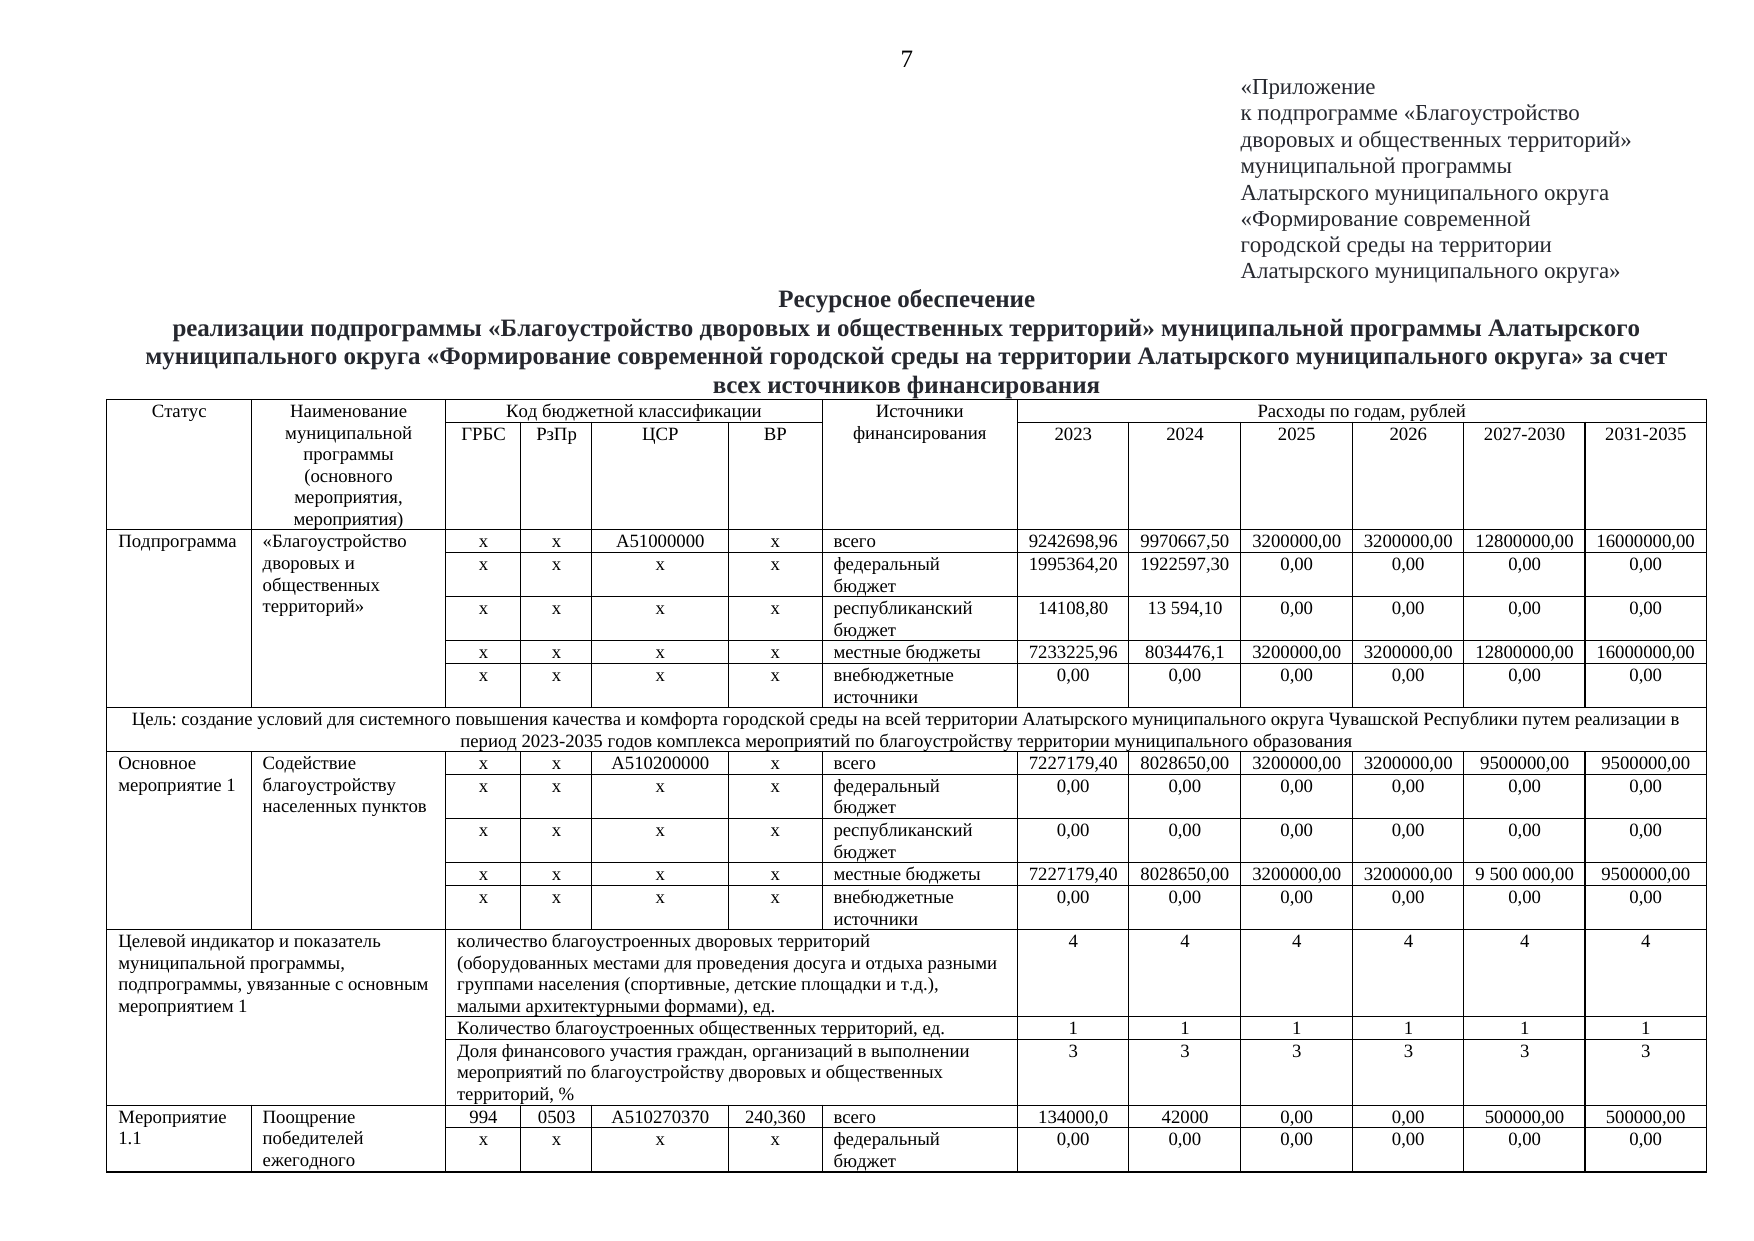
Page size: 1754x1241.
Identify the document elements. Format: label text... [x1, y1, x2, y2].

table_cell х [446, 819, 520, 862]
table_cell 13 594,10 [1129, 597, 1240, 640]
table_header Наименование муниципальной программы (основного мероприятия, мероприятия) [252, 400, 445, 529]
table_cell 9970667,50 [1129, 530, 1240, 552]
table_cell 0,00 [1353, 1128, 1463, 1171]
table_cell 12800000,00 [1464, 641, 1584, 663]
table_cell 4 [1586, 930, 1706, 1016]
table_cell х [446, 530, 520, 552]
table_cell Содействие благоустройству населенных пунктов [252, 752, 445, 929]
table_cell 0,00 [1353, 775, 1463, 818]
table_cell Подпрограмма [107, 530, 251, 707]
table_cell 0,00 [1353, 1106, 1463, 1127]
table_cell Основное мероприятие 1 [107, 752, 251, 929]
table_cell х [446, 886, 520, 929]
table_cell 0,00 [1241, 886, 1352, 929]
table_cell 1 [1353, 1017, 1463, 1039]
table_cell 1922597,30 [1129, 553, 1240, 596]
table_cell республиканский бюджет [823, 597, 1017, 640]
table_cell 0,00 [1129, 664, 1240, 707]
table_cell 16000000,00 [1586, 530, 1706, 552]
table_cell 0,00 [1464, 553, 1584, 596]
table_cell 500000,00 [1464, 1106, 1584, 1127]
table_cell 0,00 [1018, 886, 1128, 929]
table_cell х [521, 1128, 591, 1171]
table_cell «Благоустройство дворовых и общественных территорий» [252, 530, 445, 707]
table_header Расходы по годам, рублей [1018, 400, 1706, 422]
table_cell 8028650,00 [1129, 752, 1240, 774]
table_cell х [521, 553, 591, 596]
table_cell 9500000,00 [1586, 752, 1706, 774]
table_cell 3200000,00 [1241, 863, 1352, 885]
table_cell х [729, 641, 822, 663]
table_cell Поощрение победителей ежегодного районного (городского) смотра-конкурса на лучшее озеленение и благоустройство [252, 1106, 445, 1171]
table_cell 0,00 [1129, 886, 1240, 929]
table_cell Доля финансового участия граждан, организаций в выполнении мероприятий по благоустройству дворовых и общественных территорий, % [446, 1040, 1017, 1104]
table_cell 1 [1464, 1017, 1584, 1039]
table_cell 4 [1464, 930, 1584, 1016]
table_cell 0,00 [1586, 664, 1706, 707]
table_cell 1 [1129, 1017, 1240, 1039]
table_cell х [446, 1128, 520, 1171]
table_cell х [729, 775, 822, 818]
table_cell х [729, 1128, 822, 1171]
table_cell федеральный бюджет [823, 1128, 1017, 1171]
table_cell 0,00 [1018, 1128, 1128, 1171]
table_cell 0,00 [1241, 775, 1352, 818]
text Ресурсное обеспечение [118, 284, 1695, 313]
table_cell 3 [1018, 1040, 1128, 1104]
table_cell 0,00 [1353, 664, 1463, 707]
table_cell 3200000,00 [1241, 752, 1352, 774]
table_cell 3200000,00 [1353, 530, 1463, 552]
table_cell 1 [1018, 1017, 1128, 1039]
table_cell х [446, 752, 520, 774]
text дворовых и общественных территорий» [1240, 126, 1695, 152]
table_cell 3200000,00 [1241, 641, 1352, 663]
table_cell х [446, 863, 520, 885]
table_cell х [521, 775, 591, 818]
table_cell 0,00 [1586, 597, 1706, 640]
table_cell ЦСР [592, 423, 728, 529]
table_cell 0,00 [1464, 597, 1584, 640]
table_cell всего [823, 752, 1017, 774]
table_cell х [592, 641, 728, 663]
table_cell 0,00 [1586, 553, 1706, 596]
table_cell х [446, 775, 520, 818]
table_cell х [729, 664, 822, 707]
table_cell 3200000,00 [1353, 641, 1463, 663]
table_cell внебюджетные источники [823, 886, 1017, 929]
table_cell х [521, 886, 591, 929]
table_cell 9500000,00 [1586, 863, 1706, 885]
table_cell 2027-2030 [1464, 423, 1584, 529]
table_cell 3 [1586, 1040, 1706, 1104]
table_cell 0,00 [1464, 886, 1584, 929]
table_cell х [446, 664, 520, 707]
table_cell всего [823, 530, 1017, 552]
table_cell 9 500 000,00 [1464, 863, 1584, 885]
table_cell 16000000,00 [1586, 641, 1706, 663]
table_header Статус [107, 400, 251, 529]
table_cell 2025 [1241, 423, 1352, 529]
text городской среды на территории [1240, 231, 1695, 258]
table_cell х [592, 886, 728, 929]
table_cell 0,00 [1129, 1128, 1240, 1171]
table_cell 0,00 [1464, 664, 1584, 707]
table_cell Количество благоустроенных общественных территорий, ед. [446, 1017, 1017, 1039]
table_cell 42000 [1129, 1106, 1240, 1127]
table_cell местные бюджеты [823, 863, 1017, 885]
table_cell 0,00 [1241, 664, 1352, 707]
table_cell 0,00 [1241, 819, 1352, 862]
table_cell 7227179,40 [1018, 752, 1128, 774]
table_cell 3 [1353, 1040, 1463, 1104]
table_cell 3200000,00 [1353, 752, 1463, 774]
table_cell 2024 [1129, 423, 1240, 529]
table_cell 3200000,00 [1241, 530, 1352, 552]
table_cell 0,00 [1586, 775, 1706, 818]
text реализации подпрограммы «Благоустройство дворовых и общественных территорий» муниципальной программы Алатырского муниципального округа «Формирование современной городской среды на территории Алатырского муниципального округа» за счет всех источников финансирования [118, 313, 1695, 399]
table_cell х [521, 752, 591, 774]
text «Формирование современной [1240, 205, 1695, 231]
table_cell 2023 [1018, 423, 1128, 529]
table_cell А51000000 [592, 530, 728, 552]
table_cell 134000,0 [1018, 1106, 1128, 1127]
table_cell 3 [1129, 1040, 1240, 1104]
table_cell количество благоустроенных дворовых территорий (оборудованных местами для проведения досуга и отдыха разными группами населения (спортивные, детские площадки и т.д.), малыми архитектурными формами), ед. [446, 930, 1017, 1016]
table_cell всего [823, 1106, 1017, 1127]
table_cell 7227179,40 [1018, 863, 1128, 885]
table_cell 0,00 [1586, 1128, 1706, 1171]
table_cell 500000,00 [1586, 1106, 1706, 1127]
table_cell Цель: создание условий для системного повышения качества и комфорта городской среды на всей территории Алатырского муниципального округа Чувашской Республики путем реализации в период 2023-2035 годов комплекса мероприятий по благоустройству территории муниципального образования [107, 708, 1706, 751]
table_cell х [521, 530, 591, 552]
table_cell х [729, 819, 822, 862]
table_cell 994 [446, 1106, 520, 1127]
table_cell 4 [1353, 930, 1463, 1016]
table_cell 0,00 [1241, 597, 1352, 640]
text Алатырского муниципального округа» [1240, 258, 1695, 284]
table_cell х [592, 553, 728, 596]
table_cell 0,00 [1464, 775, 1584, 818]
table_cell 3 [1464, 1040, 1584, 1104]
table_cell 0,00 [1464, 1128, 1584, 1171]
table_cell А510200000 [592, 752, 728, 774]
table_cell х [592, 863, 728, 885]
table_cell 0,00 [1464, 819, 1584, 862]
table_cell Целевой индикатор и показатель муниципальной программы, подпрограммы, увязанные с основным мероприятием 1 [107, 930, 445, 1104]
table_cell 4 [1129, 930, 1240, 1016]
table_cell 4 [1018, 930, 1128, 1016]
table_cell 3 [1241, 1040, 1352, 1104]
table_cell 8034476,1 [1129, 641, 1240, 663]
text «Приложение [1240, 73, 1695, 99]
table_cell местные бюджеты [823, 641, 1017, 663]
table_cell 0,00 [1129, 819, 1240, 862]
table_cell х [592, 664, 728, 707]
table_cell х [446, 641, 520, 663]
table_cell 4 [1241, 930, 1352, 1016]
table_cell 14108,80 [1018, 597, 1128, 640]
table_cell 0503 [521, 1106, 591, 1127]
table_cell х [729, 863, 822, 885]
table_cell х [592, 775, 728, 818]
table_cell 0,00 [1586, 886, 1706, 929]
table_cell х [592, 1128, 728, 1171]
table_cell х [729, 553, 822, 596]
table_cell ВР [729, 423, 822, 529]
table_cell 1995364,20 [1018, 553, 1128, 596]
table_cell х [521, 819, 591, 862]
table_cell х [729, 752, 822, 774]
table_cell х [446, 597, 520, 640]
text к подпрограмме «Благоустройство [1240, 99, 1695, 126]
table_cell 0,00 [1018, 775, 1128, 818]
table_cell х [521, 664, 591, 707]
table_cell 2026 [1353, 423, 1463, 529]
table_cell х [729, 886, 822, 929]
table_cell 1 [1586, 1017, 1706, 1039]
table_cell х [521, 597, 591, 640]
table_cell 0,00 [1353, 597, 1463, 640]
table_cell Мероприятие 1.1 [107, 1106, 251, 1171]
table_cell 0,00 [1586, 819, 1706, 862]
table_cell А510270370 [592, 1106, 728, 1127]
table_cell 240,360 [729, 1106, 822, 1127]
text Алатырского муниципального округа [1240, 178, 1695, 205]
table_cell федеральный бюджет [823, 775, 1017, 818]
table_cell 1 [1241, 1017, 1352, 1039]
table_cell 0,00 [1241, 1106, 1352, 1127]
table_cell х [729, 530, 822, 552]
table_header Код бюджетной классификации [446, 400, 822, 422]
table_cell 0,00 [1353, 553, 1463, 596]
table_cell 0,00 [1353, 819, 1463, 862]
table_cell х [729, 597, 822, 640]
table_cell х [521, 863, 591, 885]
table_cell ГРБС [446, 423, 520, 529]
table_cell 9242698,96 [1018, 530, 1128, 552]
table_cell х [521, 641, 591, 663]
table_cell 7233225,96 [1018, 641, 1128, 663]
table_cell РзПр [521, 423, 591, 529]
table_cell федеральный бюджет [823, 553, 1017, 596]
table_cell х [446, 553, 520, 596]
table_cell 0,00 [1018, 664, 1128, 707]
table_cell х [592, 597, 728, 640]
table_cell республиканский бюджет [823, 819, 1017, 862]
table_cell внебюджетные источники [823, 664, 1017, 707]
table_cell 2031-2035 [1586, 423, 1706, 529]
table_cell 0,00 [1129, 775, 1240, 818]
table_cell 0,00 [1241, 1128, 1352, 1171]
table_cell 9500000,00 [1464, 752, 1584, 774]
table_cell 3200000,00 [1353, 863, 1463, 885]
table_cell х [592, 819, 728, 862]
table_header Источники финансирования [823, 400, 1017, 529]
table_cell 0,00 [1241, 553, 1352, 596]
text муниципальной программы [1240, 152, 1695, 178]
table_cell 12800000,00 [1464, 530, 1584, 552]
table_cell 0,00 [1353, 886, 1463, 929]
table_cell 0,00 [1018, 819, 1128, 862]
table_cell 8028650,00 [1129, 863, 1240, 885]
